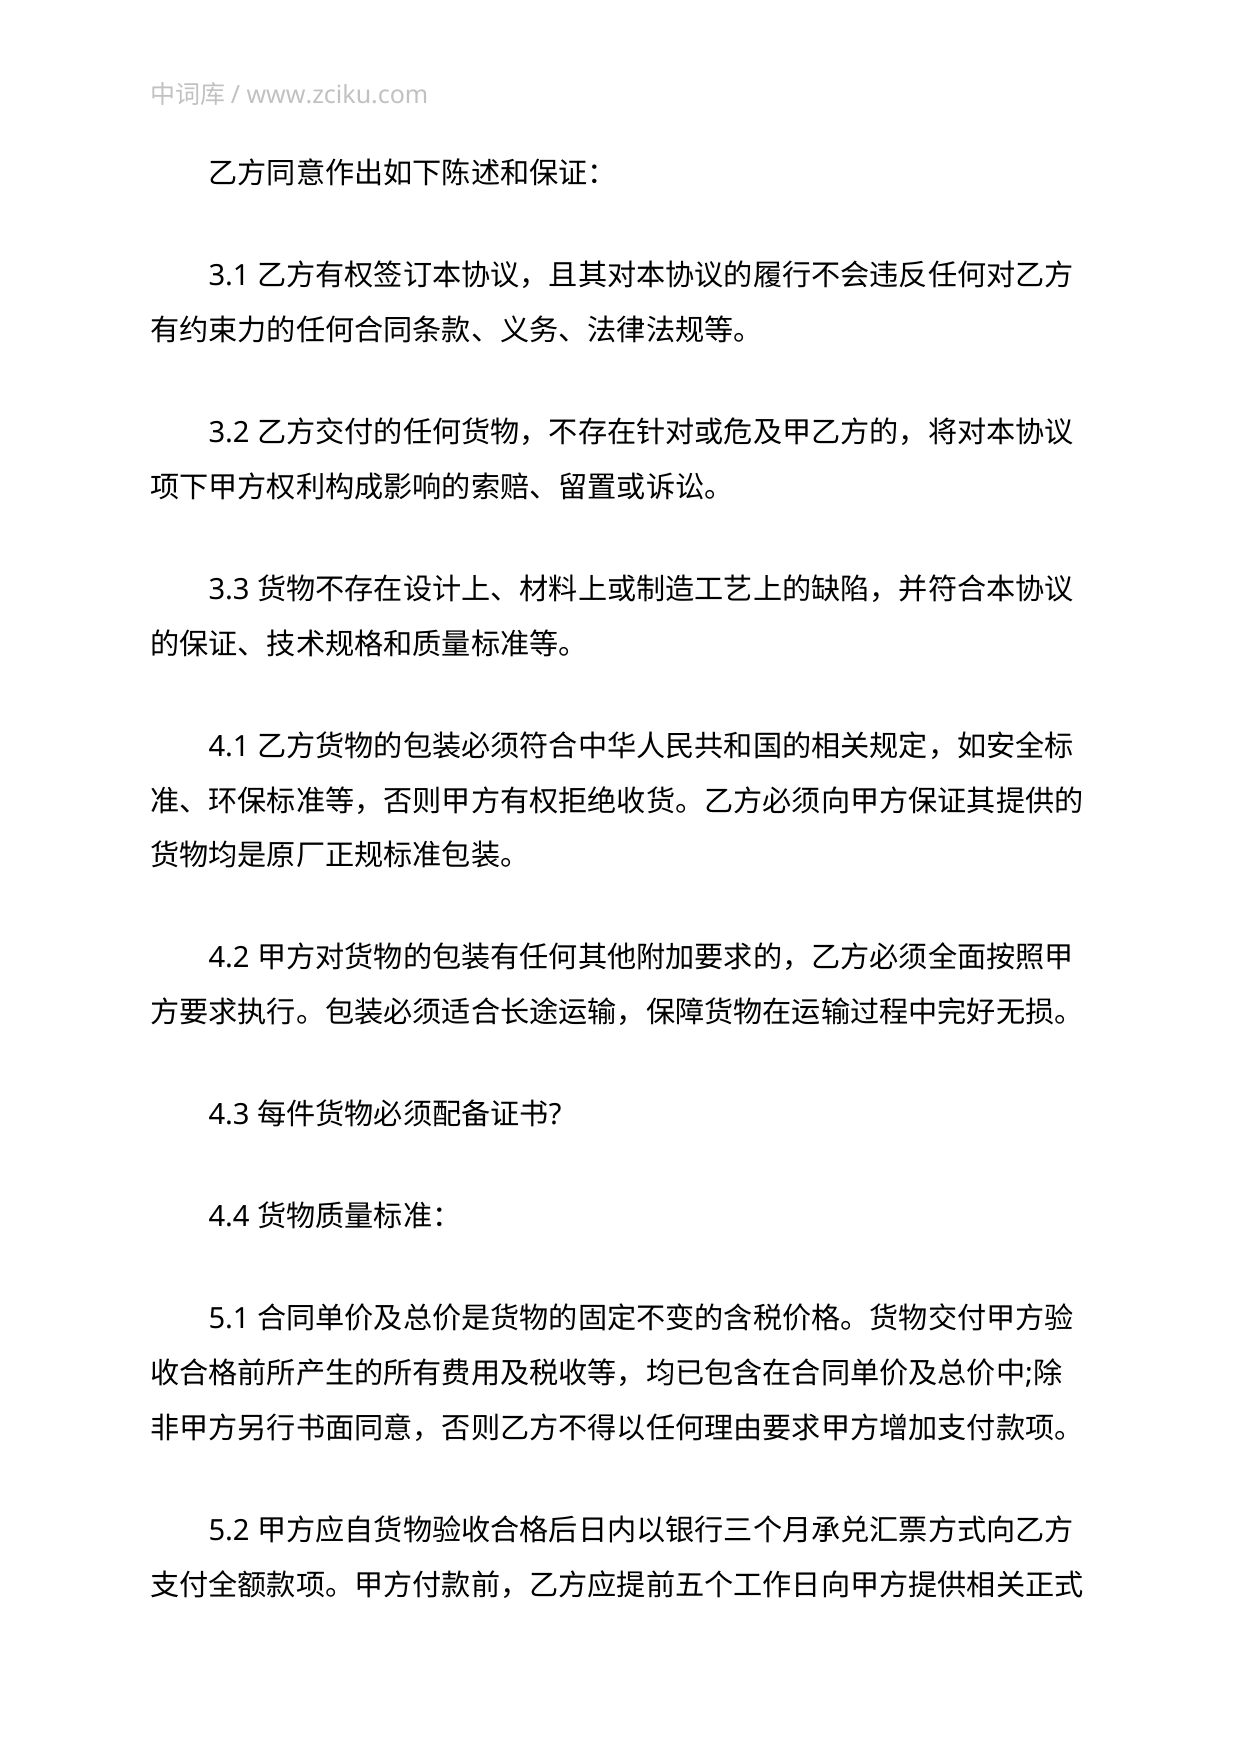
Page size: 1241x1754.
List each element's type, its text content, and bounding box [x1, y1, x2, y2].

text 3.1 乙方有权签订本协议，且其对本协议的履行不会违反任何对乙方有约束力的任何合同条款、义务、法律法规等。 [150, 252, 1090, 349]
text 5.1 合同单价及总价是货物的固定不变的含税价格。货物交付甲方验收合格前所产生的所有费用及税收等，均已包含在合同单价及总价中;除非甲方另行书面同意，否则乙方不得以任何理由要求甲方增加支付款项。 [150, 1294, 1090, 1447]
text 4.4 货物质量标准： [150, 1192, 1090, 1235]
text 3.3 货物不存在设计上、材料上或制造工艺上的缺陷，并符合本协议的保证、技术规格和质量标准等。 [150, 565, 1090, 663]
text 乙方同意作出如下陈述和保证： [150, 150, 1090, 192]
text 4.1 乙方货物的包装必须符合中华人民共和国的相关规定，如安全标准、环保标准等，否则甲方有权拒绝收货。乙方必须向甲方保证其提供的货物均是原厂正规标准包装。 [150, 722, 1090, 874]
text 4.3 每件货物必须配备证书? [150, 1091, 1090, 1133]
text 3.2 乙方交付的任何货物，不存在针对或危及甲乙方的，将对本协议项下甲方权利构成影响的索赔、留置或诉讼。 [150, 408, 1090, 506]
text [150, 1506, 1090, 1603]
text 4.2 甲方对货物的包装有任何其他附加要求的，乙方必须全面按照甲方要求执行。包装必须适合长途运输，保障货物在运输过程中完好无损。 [150, 934, 1090, 1031]
